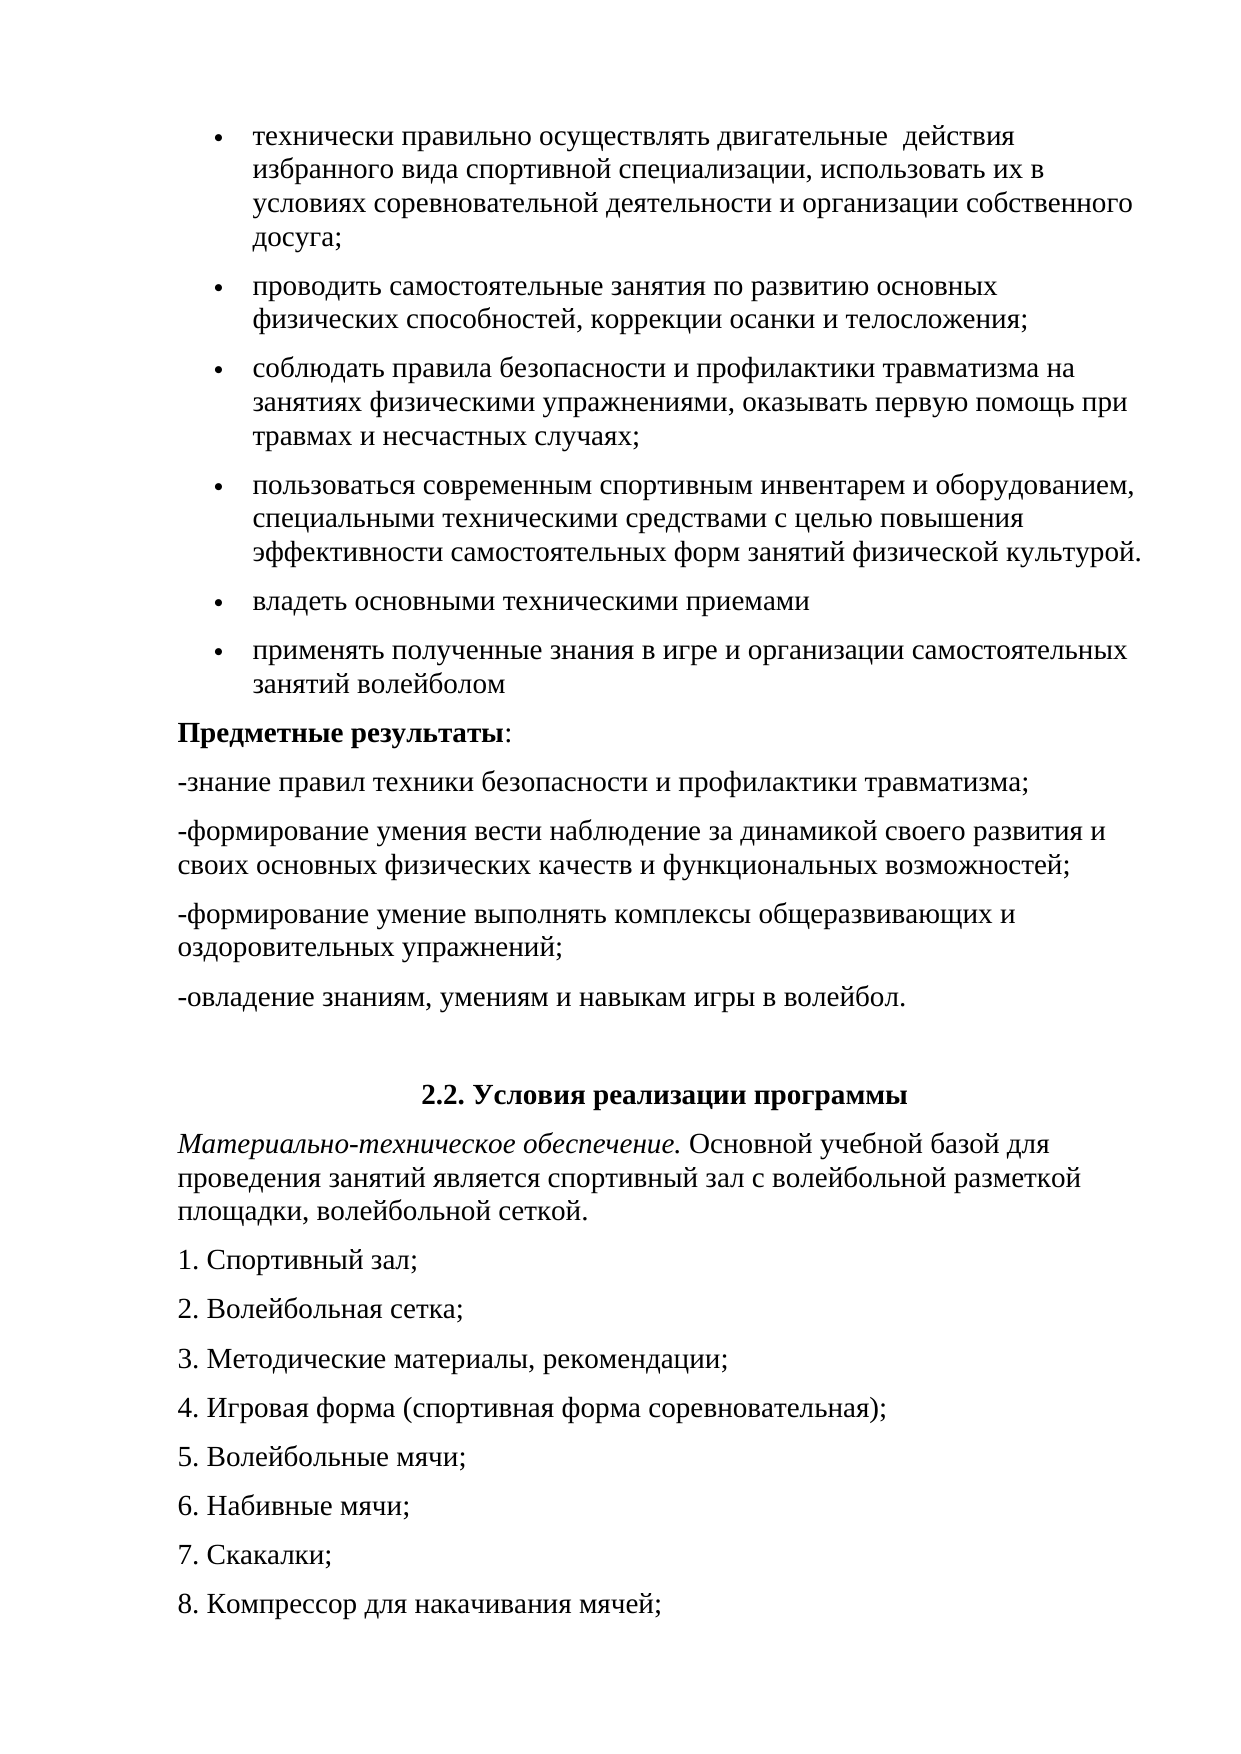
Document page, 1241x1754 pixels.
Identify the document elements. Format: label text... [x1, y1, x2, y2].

text 4. Игровая форма (спортивная форма соревновательная); [177, 1390, 1152, 1423]
list владеть основными техническими приемами [215, 583, 1152, 617]
text Предметные результаты: [177, 715, 1152, 748]
list соблюдать правила безопасности и профилактики травматизма на занятиях физическими упражнениями, оказывать первую помощь при травмах и несчастных случаях; [215, 351, 1152, 451]
text 6. Набивные мячи; [177, 1488, 1152, 1522]
text 5. Волейбольные мячи; [177, 1439, 1152, 1473]
list пользоваться современным спортивным инвентарем и оборудованием, специальными техническими средствами с целью повышения эффективности самостоятельных форм занятий физической культурой. [215, 467, 1152, 567]
text 2.2. Условия реализации программы [177, 1077, 1152, 1111]
text Материально-техническое обеспечение. Основной учебной базой для проведения занятий является спортивный зал с волейбольной разметкой площадки, волейбольной сеткой. [177, 1126, 1152, 1227]
text 2. Волейбольная сетка; [177, 1292, 1152, 1325]
list проводить самостоятельные занятия по развитию основных физических способностей, коррекции осанки и телосложения; [215, 268, 1152, 335]
text 8. Компрессор для накачивания мячей; [177, 1587, 1152, 1620]
list применять полученные знания в игре и организации самостоятельных занятий волейболом [215, 632, 1152, 699]
text 3. Методические материалы, рекомендации; [177, 1341, 1152, 1374]
text -знание правил техники безопасности и профилактики травматизма; [177, 764, 1152, 798]
text -овладение знаниям, умениям и навыкам игры в волейбол. [177, 979, 1152, 1012]
text 7. Скакалки; [177, 1537, 1152, 1571]
text -формирование умения вести наблюдение за динамикой своего развития и своих основных физических качеств и функциональных возможностей; [177, 813, 1152, 880]
text -формирование умение выполнять комплексы общеразвивающих и оздоровительных упражнений; [177, 896, 1152, 963]
list технически правильно осуществлять двигательные действия избранного вида спортивной специализации, использовать их в условиях соревновательной деятельности и организации собственного досуга; [215, 118, 1152, 252]
text 1. Спортивный зал; [177, 1242, 1152, 1276]
